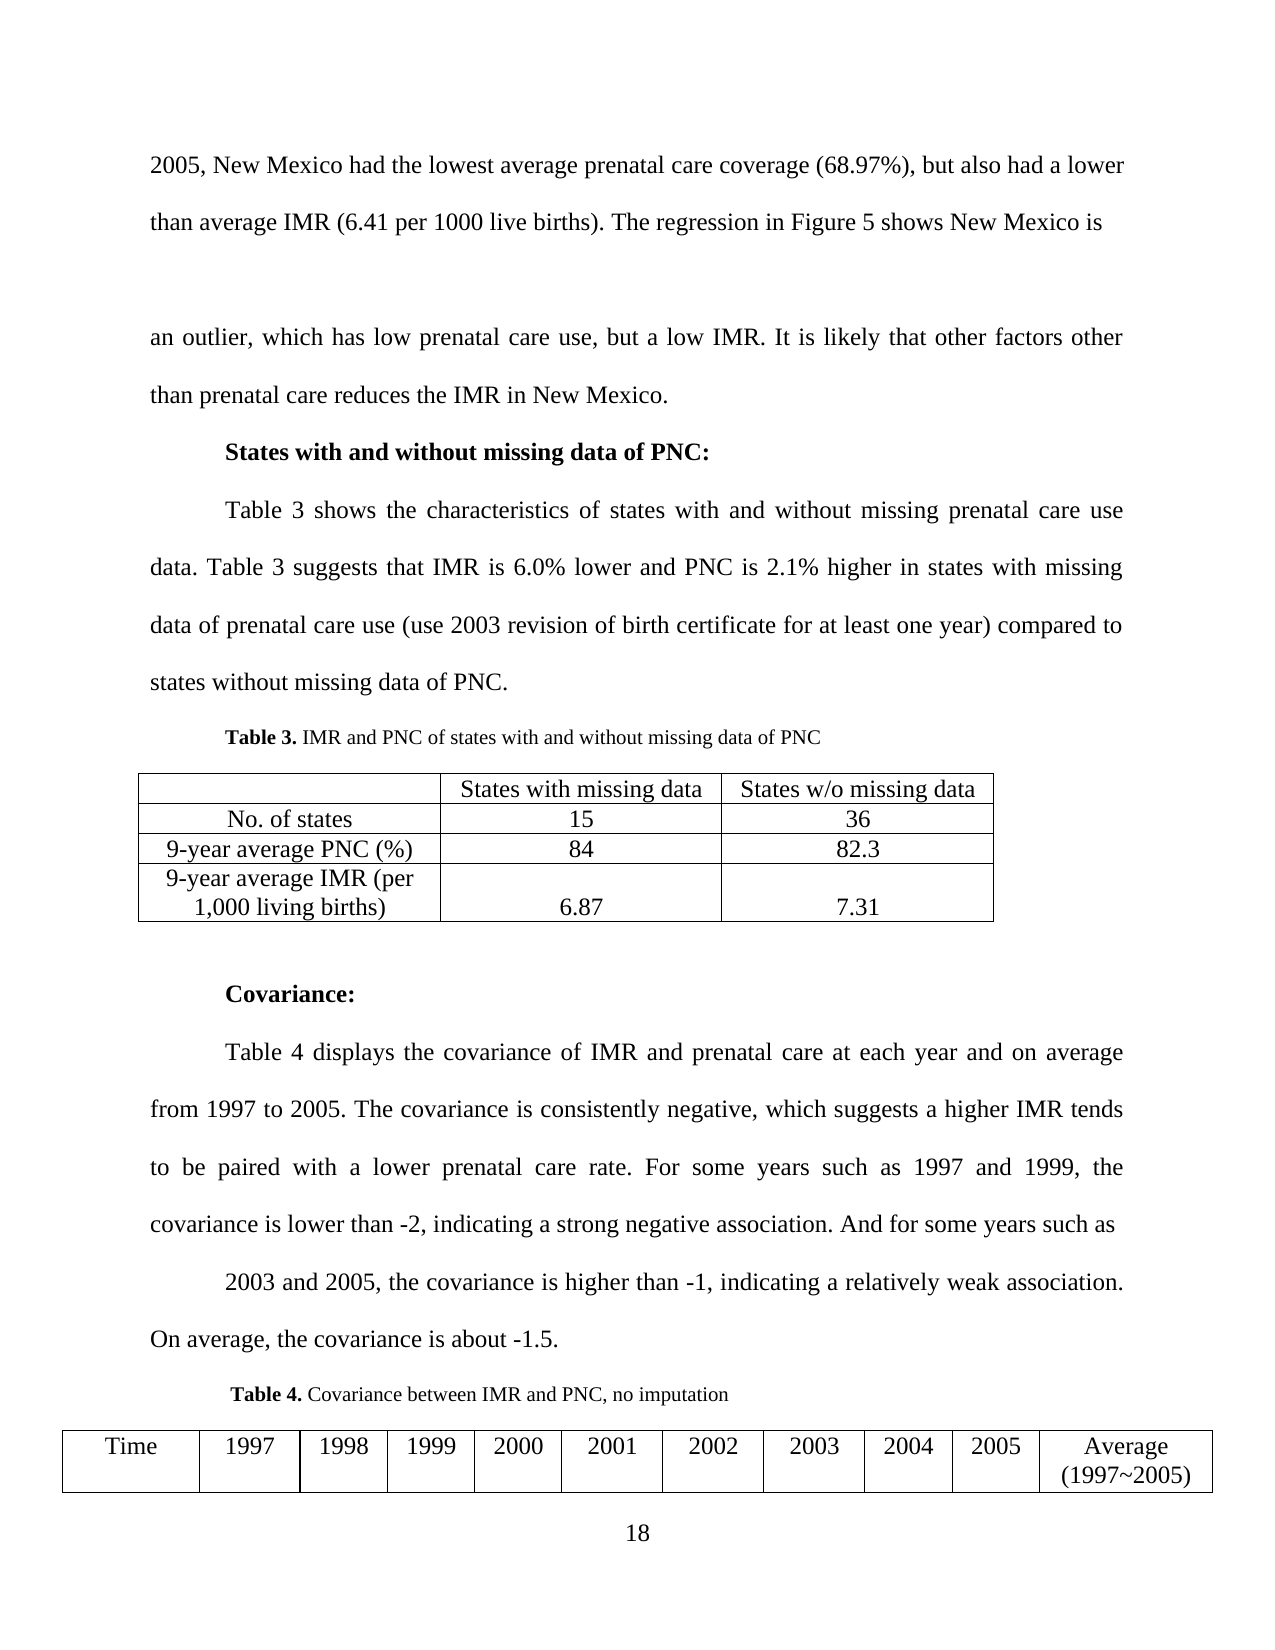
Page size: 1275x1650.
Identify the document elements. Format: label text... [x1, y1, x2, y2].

table_header 2000 [475, 1431, 561, 1492]
table_header 2003 [764, 1431, 864, 1492]
table_header States with missing data [441, 774, 721, 803]
table_header 2005 [953, 1431, 1039, 1492]
table_header 1999 [388, 1431, 474, 1492]
table_header Time [63, 1431, 199, 1492]
table_header Average (1997~2005) [1040, 1431, 1212, 1492]
table_cell 84 [441, 834, 721, 862]
table_cell 9-year average PNC (%) [139, 834, 440, 862]
text Covariance: [150, 979, 1125, 1008]
table_cell 7.31 [722, 864, 993, 921]
table_header 2001 [562, 1431, 662, 1492]
table_cell 82.3 [722, 834, 993, 862]
table_cell No. of states [139, 804, 440, 833]
table_header [139, 774, 440, 803]
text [150, 150, 1125, 236]
table_cell 6.87 [441, 864, 721, 921]
table_cell 36 [722, 804, 993, 833]
text Table 4 displays the covariance of IMR and prenatal care at each year and on average from 1997 to 2005. The covariance is consistently negative, which suggests a higher IMR tends to be paired with a lower prenatal care rate. For some years such as 1997 and 1999, the covariance is lower than -2, indicating a strong negative association. And for some years such as [150, 1037, 1125, 1238]
table_cell 15 [441, 804, 721, 833]
table_header 2002 [663, 1431, 763, 1492]
text States with and without missing data of PNC: [150, 437, 1125, 466]
table_header 2004 [865, 1431, 952, 1492]
text an outlier, which has low prenatal care use, but a low IMR. It is likely that other factors other than prenatal care reduces the IMR in New Mexico. [150, 322, 1125, 409]
text Table 3 shows the characteristics of states with and without missing prenatal care use data. Table 3 suggests that IMR is 6.0% lower and PNC is 2.1% higher in states with missing data of prenatal care use (use 2003 revision of birth certificate for at least one year) compared to states without missing data of PNC. [150, 495, 1125, 696]
table_header States w/o missing data [722, 774, 993, 803]
table_header 1998 [301, 1431, 387, 1492]
table_header 1997 [200, 1431, 299, 1492]
table_cell 9-year average IMR (per 1,000 living births) [139, 864, 440, 921]
text 2003 and 2005, the covariance is higher than -1, indicating a relatively weak association. On average, the covariance is about -1.5. [150, 1267, 1125, 1353]
